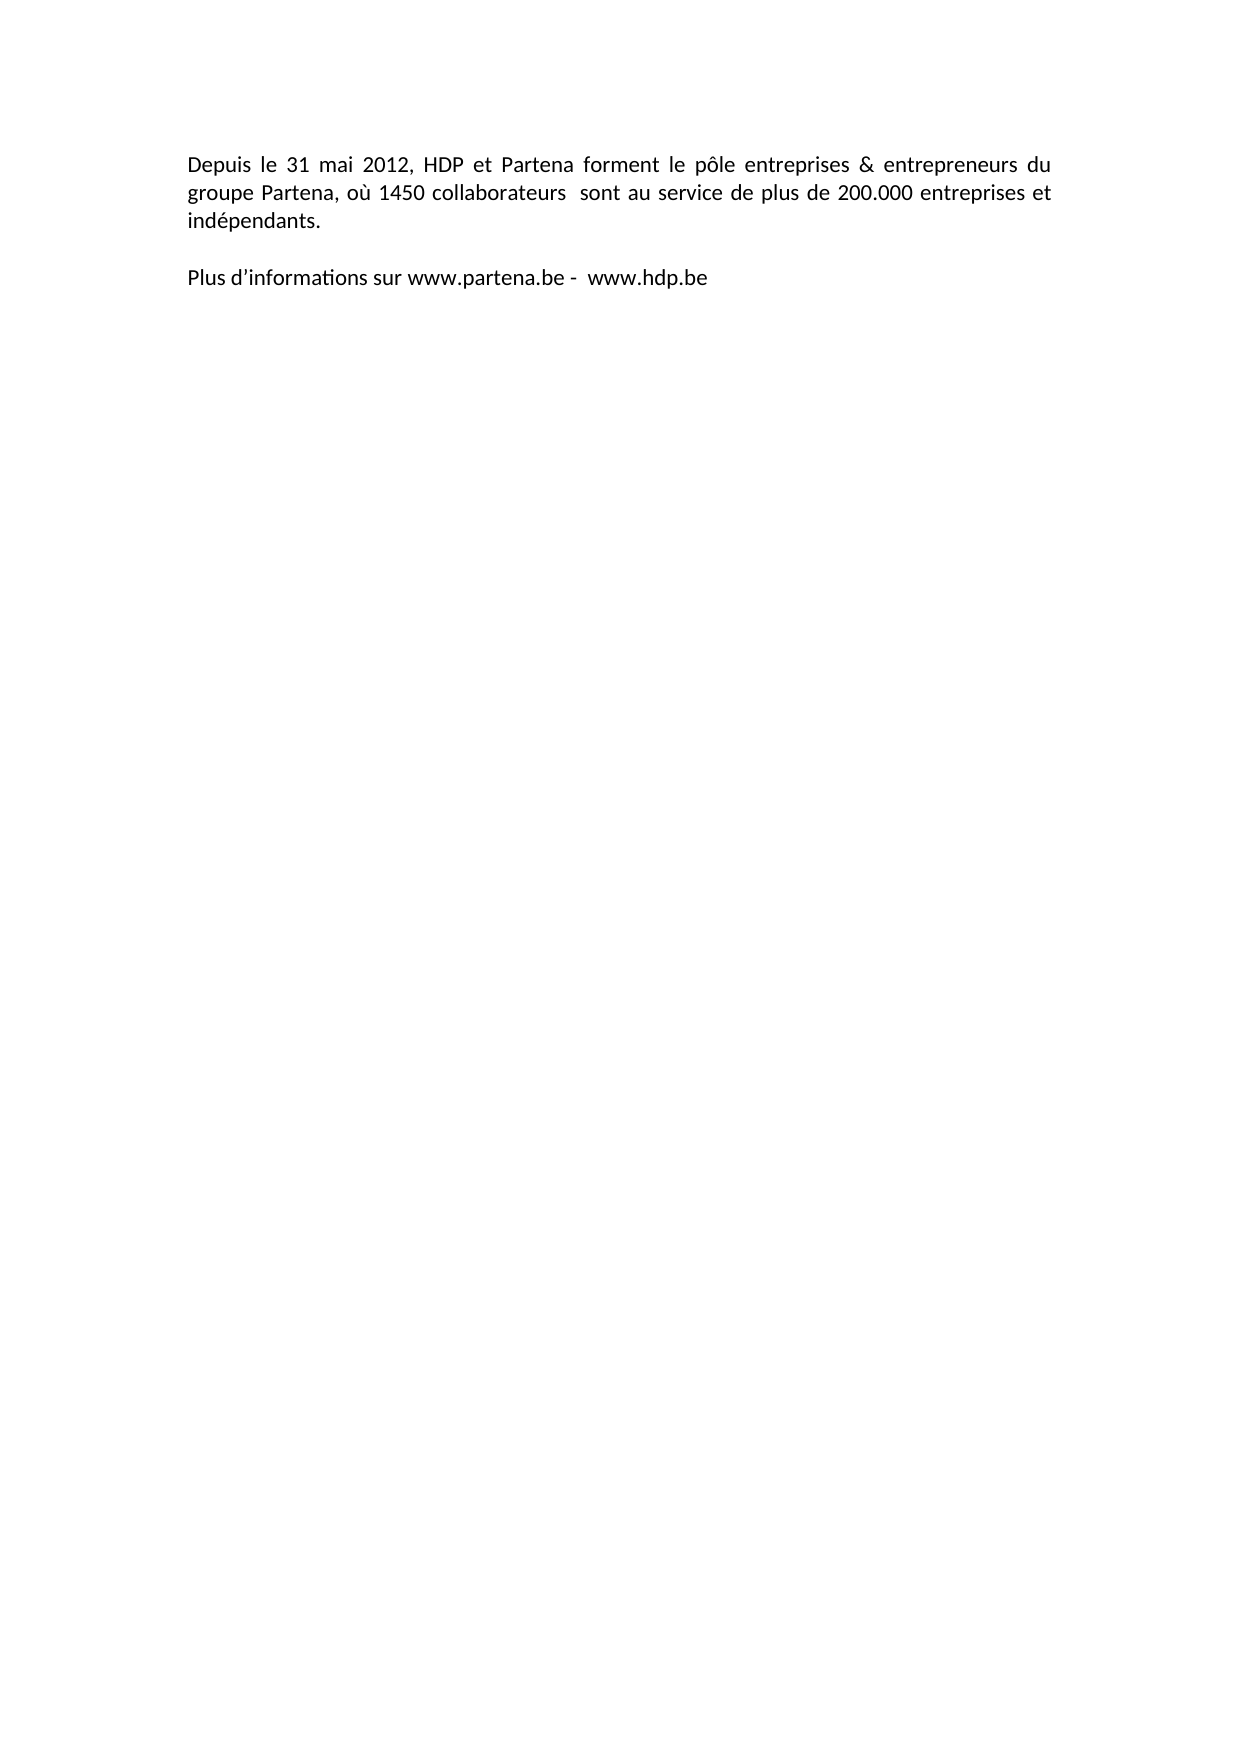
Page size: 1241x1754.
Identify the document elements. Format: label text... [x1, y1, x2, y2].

text Plus d’informations sur www.partena.be - www.hdp.be [187, 263, 1053, 291]
text Depuis le 31 mai 2012, HDP et Partena forment le pôle entreprises & entrepreneurs du groupe Partena, où 1450 collaborateurs sont au service de plus de 200.000 entreprises et indépendants. [187, 150, 1053, 234]
